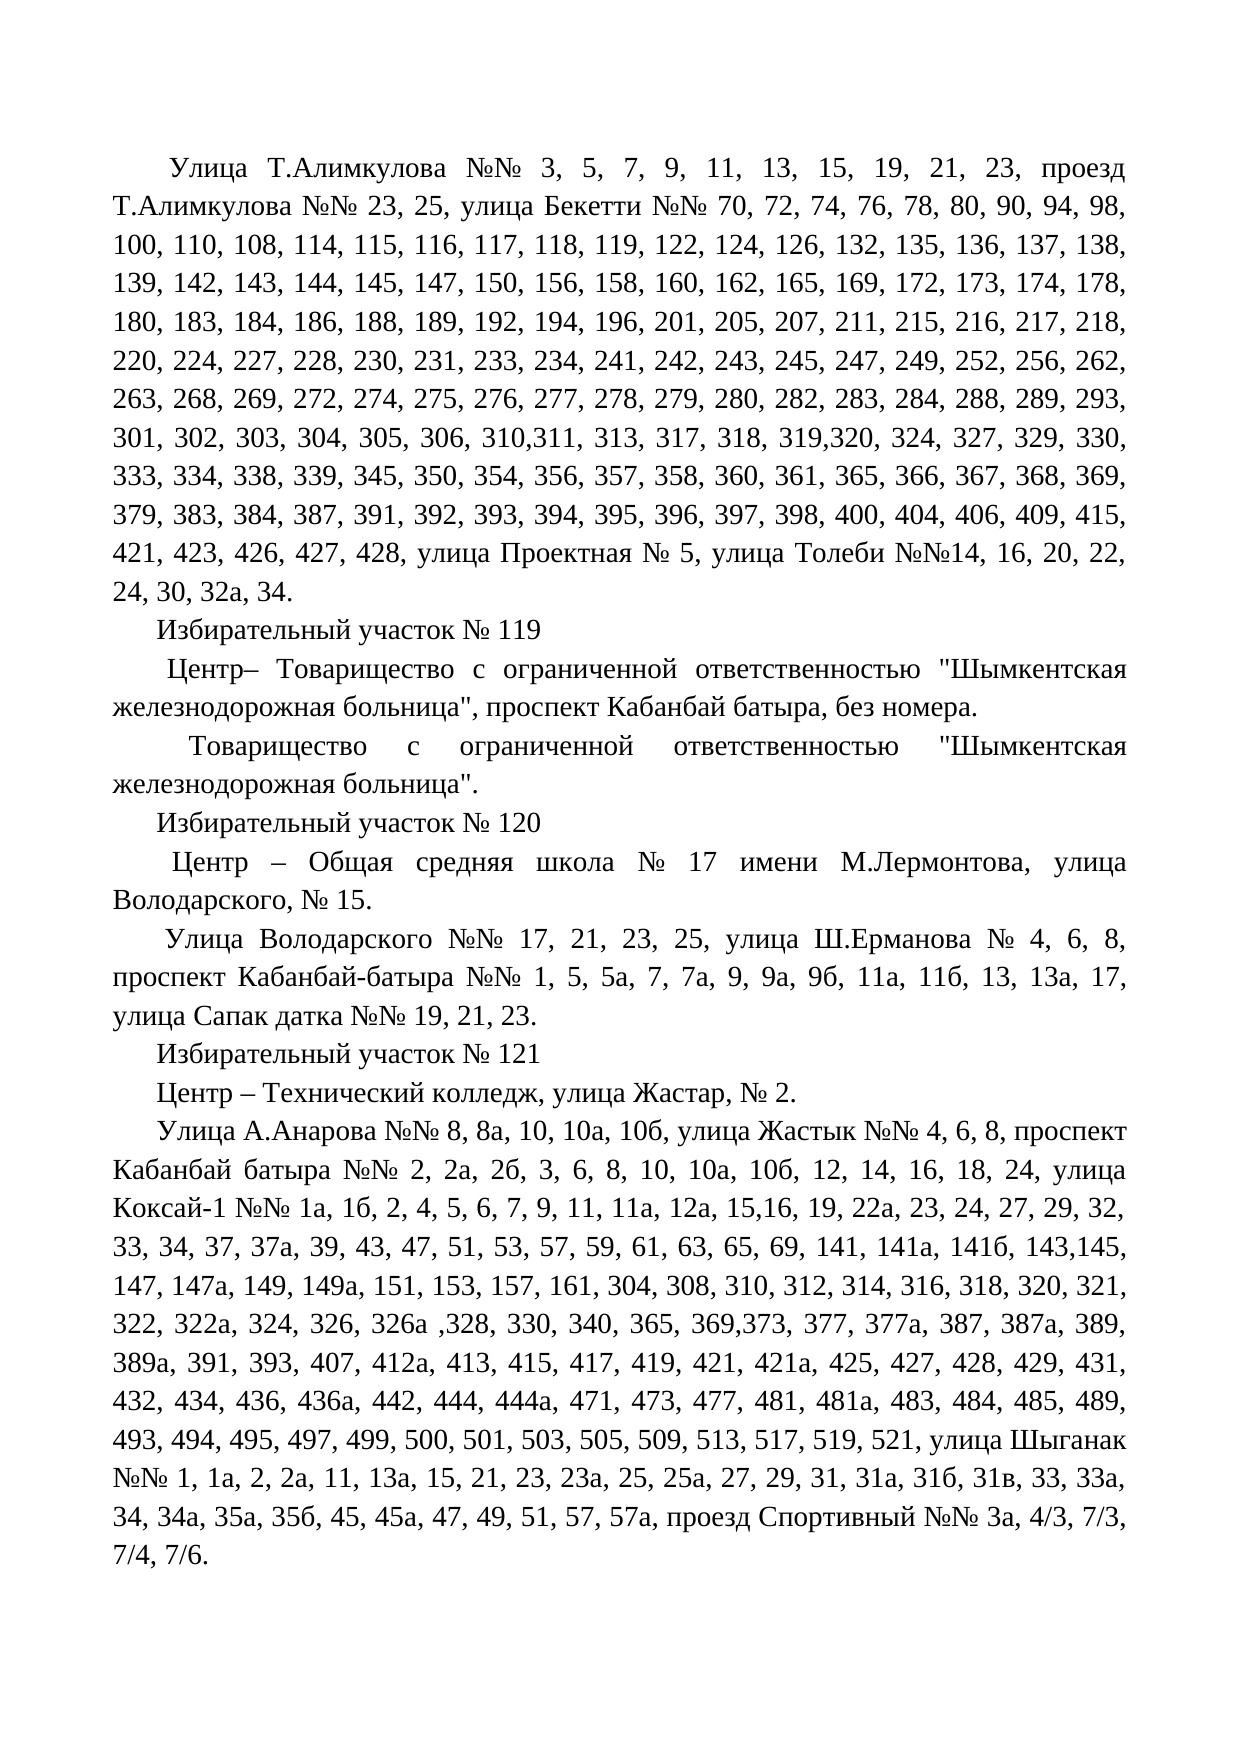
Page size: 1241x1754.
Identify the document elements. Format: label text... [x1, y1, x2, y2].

text Центр– Товарищество с ограниченной ответственностью "Шымкентская железнодорожная больница", проспект Кабанбай батыра, без номера. [112, 651, 1128, 723]
text Улица Т.Алимкулова №№ 3, 5, 7, 9, 11, 13, 15, 19, 21, 23, проезд Т.Алимкулова №№ 23, 25, улица Бекетти №№ 70, 72, 74, 76, 78, 80, 90, 94, 98, 100, 110, 108, 114, 115, 116, 117, 118, 119, 122, 124, 126, 132, 135, 136, 137, 138, 139, 142, 143, 144, 145, 147, 150, 156, 158, 160, 162, 165, 169, 172, 173, 174, 178, 180, 183, 184, 186, 188, 189, 192, 194, 196, 201, 205, 207, 211, 215, 216, 217, 218, 220, 224, 227, 228, 230, 231, 233, 234, 241, 242, 243, 245, 247, 249, 252, 256, 262, 263, 268, 269, 272, 274, 275, 276, 277, 278, 279, 280, 282, 283, 284, 288, 289, 293, 301, 302, 303, 304, 305, 306, 310,311, 313, 317, 318, 319,320, 324, 327, 329, 330, 333, 334, 338, 339, 345, 350, 354, 356, 357, 358, 360, 361, 365, 366, 367, 368, 369, 379, 383, 384, 387, 391, 392, 393, 394, 395, 396, 397, 398, 400, 404, 406, 409, 415, 421, 423, 426, 427, 428, улица Проектная № 5, улица Толеби №№14, 16, 20, 22, 24, 30, 32а, 34. [112, 150, 1128, 607]
text Избирательный участок № 120 [112, 805, 1128, 839]
text Улица Володарского №№ 17, 21, 23, 25, улица Ш.Ерманова № 4, 6, 8, проспект Кабанбай-батыра №№ 1, 5, 5а, 7, 7а, 9, 9а, 9б, 11а, 11б, 13, 13а, 17, улица Сапак датка №№ 19, 21, 23. [112, 921, 1128, 1031]
text Центр – Общая средняя школа № 17 имени М.Лермонтова, улица Володарского, № 15. [112, 844, 1128, 916]
text Избирательный участок № 121 [112, 1036, 1128, 1070]
text Избирательный участок № 119 [112, 612, 1128, 646]
text Улица А.Анарова №№ 8, 8а, 10, 10а, 10б, улица Жастык №№ 4, 6, 8, проспект Кабанбай батыра №№ 2, 2а, 2б, 3, 6, 8, 10, 10а, 10б, 12, 14, 16, 18, 24, улица Коксай-1 №№ 1а, 1б, 2, 4, 5, 6, 7, 9, 11, 11а, 12а, 15,16, 19, 22а, 23, 24, 27, 29, 32, 33, 34, 37, 37а, 39, 43, 47, 51, 53, 57, 59, 61, 63, 65, 69, 141, 141а, 141б, 143,145, 147, 147а, 149, 149а, 151, 153, 157, 161, 304, 308, 310, 312, 314, 316, 318, 320, 321, 322, 322а, 324, 326, 326а ,328, 330, 340, 365, 369,373, 377, 377а, 387, 387а, 389, 389а, 391, 393, 407, 412а, 413, 415, 417, 419, 421, 421а, 425, 427, 428, 429, 431, 432, 434, 436, 436а, 442, 444, 444а, 471, 473, 477, 481, 481а, 483, 484, 485, 489, 493, 494, 495, 497, 499, 500, 501, 503, 505, 509, 513, 517, 519, 521, улица Шыганак №№ 1, 1а, 2, 2а, 11, 13а, 15, 21, 23, 23а, 25, 25а, 27, 29, 31, 31а, 31б, 31в, 33, 33а, 34, 34а, 35а, 35б, 45, 45а, 47, 49, 51, 57, 57а, проезд Спортивный №№ 3а, 4/3, 7/3, 7/4, 7/6. [112, 1113, 1128, 1571]
text Товарищество с ограниченной ответственностью "Шымкентская железнодорожная больница". [112, 728, 1128, 800]
text Центр – Технический колледж, улица Жастар, № 2. [112, 1075, 1128, 1108]
